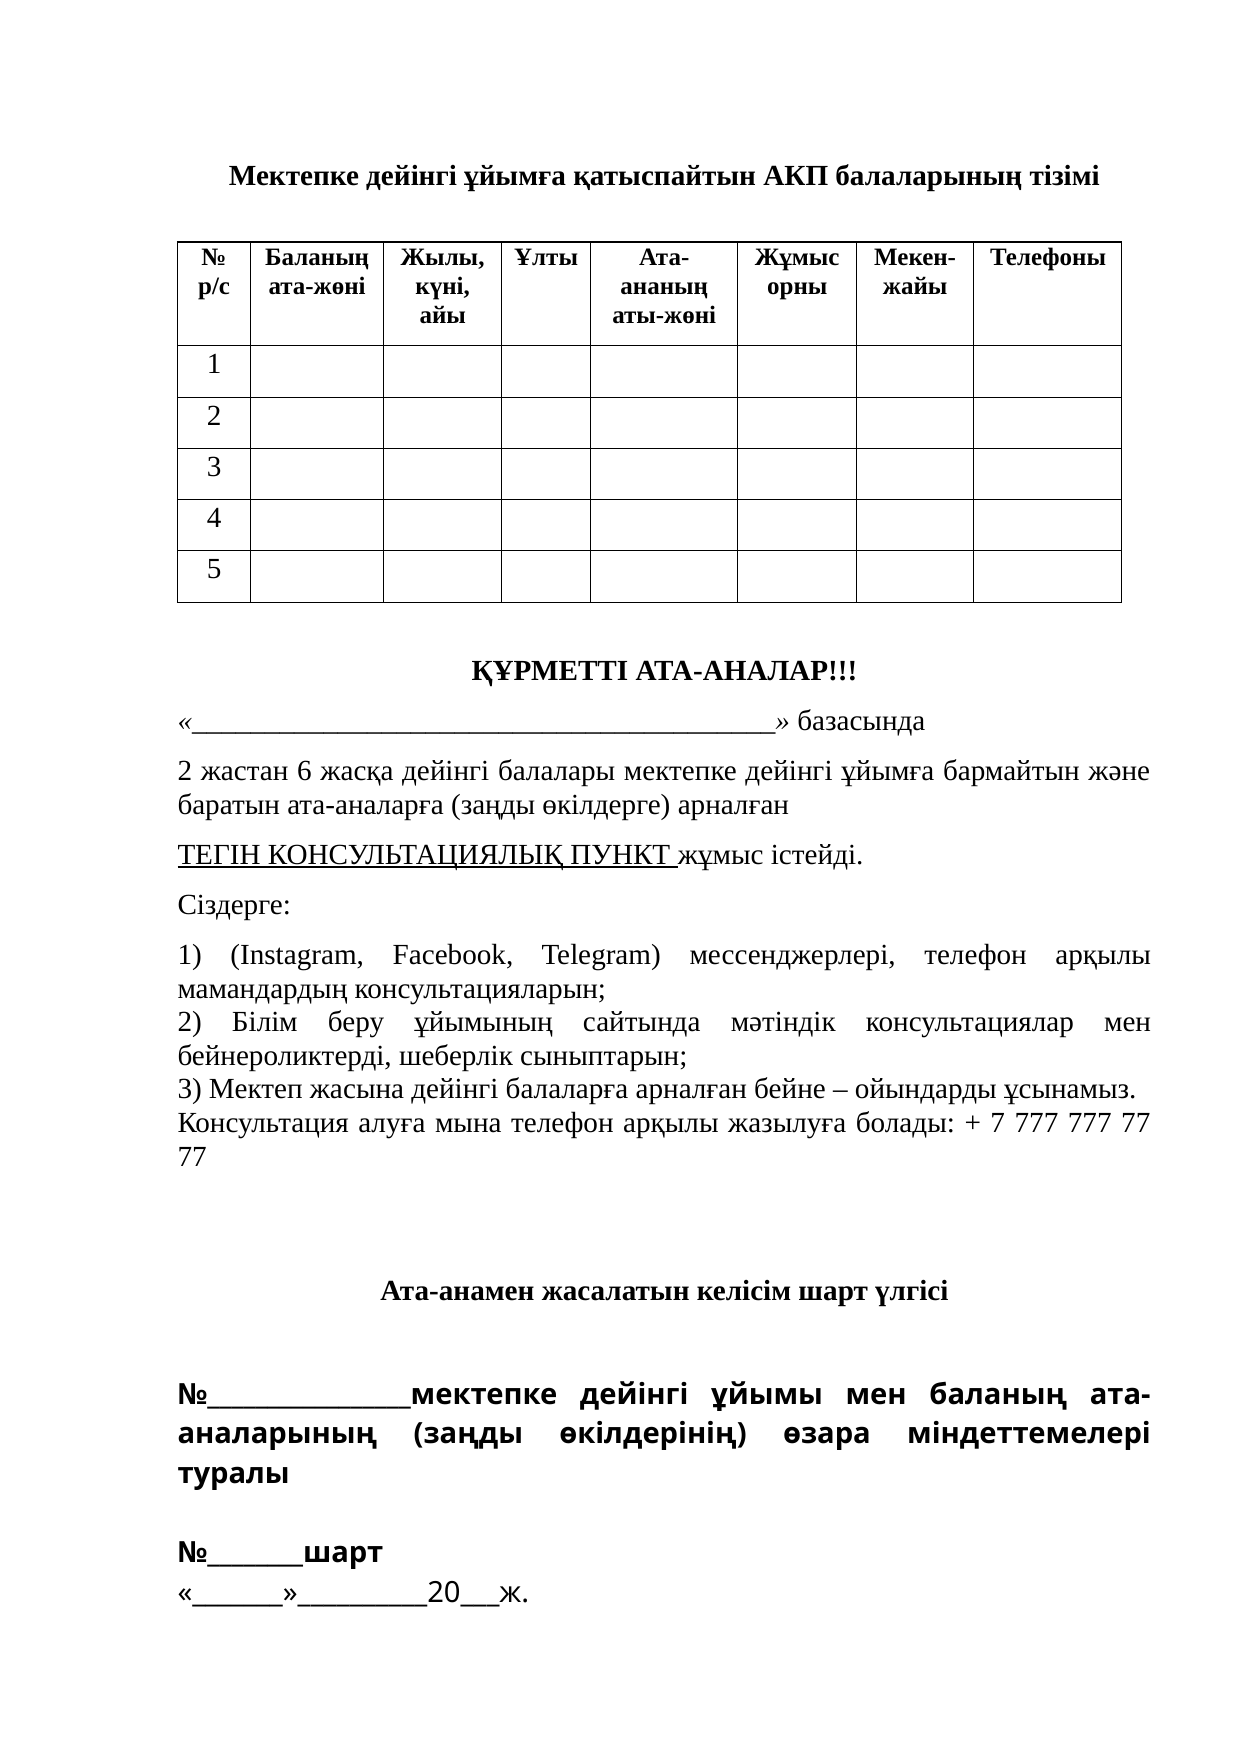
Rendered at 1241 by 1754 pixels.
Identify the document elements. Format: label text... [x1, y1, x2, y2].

table_cell [591, 449, 737, 499]
text Консультация алуға мына телефон арқылы жазылуға болады: + 7 777 777 77 77 [177, 1105, 1152, 1172]
table_cell [974, 398, 1121, 448]
table_header Баланың ата-жөні [251, 243, 383, 345]
table_cell [384, 500, 501, 550]
text 1) (Instagram, Facebook, Telegram) мессенджерлері, телефон арқылы мамандардың консультацияларын; [177, 937, 1152, 1004]
table_cell [384, 398, 501, 448]
table_cell [857, 346, 973, 397]
table_header Ұлты [502, 243, 590, 345]
table_cell [974, 346, 1121, 397]
table_cell [738, 551, 856, 602]
text ТЕГІН КОНСУЛЬТАЦИЯЛЫҚ ПУНКТ жұмыс істейді. [177, 837, 1152, 871]
table_cell [384, 346, 501, 397]
table_cell [738, 449, 856, 499]
table_header № р/с [178, 243, 250, 345]
table_header Жұмыс орны [738, 243, 856, 345]
table_cell [251, 551, 383, 602]
table_cell [502, 500, 590, 550]
text №________шарт «_______»__________20___ж. [177, 1492, 1152, 1611]
table_cell [591, 346, 737, 397]
table_cell [974, 551, 1121, 602]
table_cell [738, 346, 856, 397]
table_cell [738, 398, 856, 448]
text 3) Мектеп жасына дейінгі балаларға арналған бейне – ойындарды ұсынамыз. [177, 1072, 1152, 1105]
table_cell [502, 449, 590, 499]
table_header Жылы, күні, айы [384, 243, 501, 345]
table_cell [857, 398, 973, 448]
table_cell [251, 449, 383, 499]
table_cell [251, 398, 383, 448]
table_cell [591, 500, 737, 550]
table_cell [591, 551, 737, 602]
table_header Мекен-жайы [857, 243, 973, 345]
table_cell [857, 449, 973, 499]
table_cell [502, 398, 590, 448]
table_cell [857, 500, 973, 550]
table_cell [974, 500, 1121, 550]
table_cell 2 [178, 398, 250, 448]
text Сіздерге: [177, 887, 1152, 921]
table_header Ата-ананың аты-жөні [591, 243, 737, 345]
text Мектепке дейінгі ұйымға қатыспайтын АКП балаларының тізімі [177, 158, 1152, 191]
text ҚҰРМЕТТІ АТА-АНАЛАР!!! [177, 653, 1152, 686]
table_cell [974, 449, 1121, 499]
table_cell [502, 346, 590, 397]
table_header Телефоны [974, 243, 1121, 345]
text 2) Білім беру ұйымының сайтында мәтіндік консультациялар мен бейнероликтерді, шеберлік сыныптарын; [177, 1004, 1152, 1072]
table_cell [591, 398, 737, 448]
table_cell [857, 551, 973, 602]
text №_________________мектепке дейінгі ұйымы мен баланың ата-аналарының (заңды өкілдерінің) өзара міндеттемелері туралы [177, 1373, 1152, 1492]
text Ата-анамен жасалатын келісім шарт үлгісі [177, 1273, 1152, 1306]
table_cell [384, 551, 501, 602]
table_cell 5 [178, 551, 250, 602]
text 2 жастан 6 жасқа дейінгі балалары мектепке дейінгі ұйымға бармайтын және баратын ата-аналарға (заңды өкілдерге) арналған [177, 753, 1152, 820]
table_cell 4 [178, 500, 250, 550]
table_cell 3 [178, 449, 250, 499]
table_cell [251, 500, 383, 550]
text «________________________________________» базасында [177, 703, 1152, 737]
table_cell [251, 346, 383, 397]
table_cell [502, 551, 590, 602]
table_cell [384, 449, 501, 499]
table_cell [738, 500, 856, 550]
table_cell 1 [178, 346, 250, 397]
